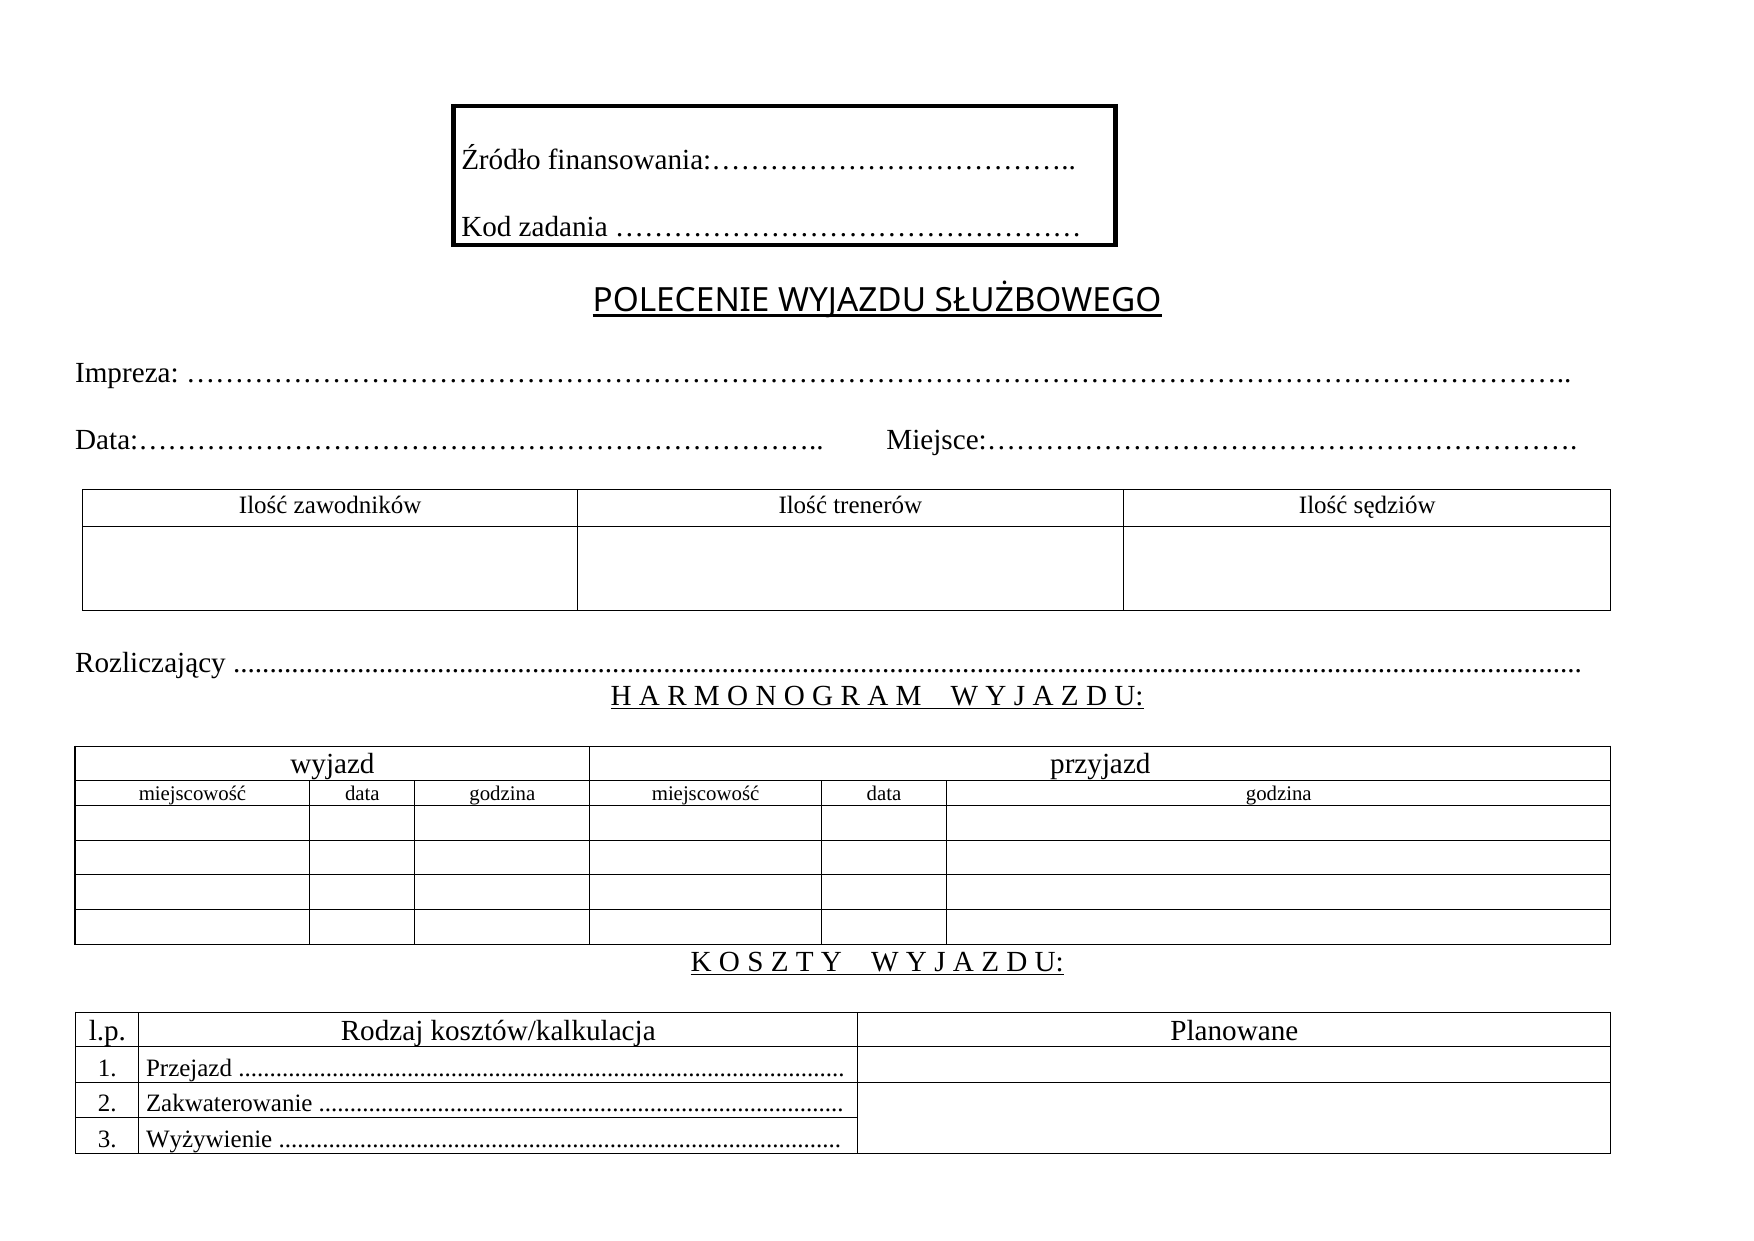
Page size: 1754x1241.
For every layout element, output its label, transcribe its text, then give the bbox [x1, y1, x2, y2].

table_cell [590, 841, 821, 874]
table_cell [83, 527, 577, 610]
text H A R M O N O G R A M W Y J A Z D U: [75, 678, 1679, 712]
table_cell [590, 875, 821, 909]
text POLECENIE WYJAZDU SŁUŻBOWEGO [75, 276, 1679, 321]
table_cell [1124, 527, 1610, 610]
table_cell data [822, 781, 946, 805]
text Rozliczający ......................................................................................................................................................................................... [75, 645, 1679, 678]
table_cell [822, 841, 946, 874]
table_cell miejscowość [76, 781, 309, 805]
table_cell 3. [76, 1118, 138, 1152]
table_header przyjazd [590, 747, 1610, 780]
table_cell [310, 841, 414, 874]
table_cell Przejazd ................................................................................................. [139, 1047, 857, 1082]
table_cell [947, 910, 1610, 943]
table_cell [947, 806, 1610, 840]
table_cell [947, 841, 1610, 874]
table_cell [310, 910, 414, 943]
table_header Ilość sędziów [1124, 490, 1610, 526]
table_cell [858, 1083, 1610, 1152]
table_cell [310, 875, 414, 909]
table_header Źródło finansowania:……………………………….. Kod zadania ………………………………………… [456, 108, 1113, 243]
table_cell godzina [415, 781, 589, 805]
table_cell [310, 806, 414, 840]
table_cell 1. [76, 1047, 138, 1082]
text Data:…………………………………………………………….. Miejsce:……………………………………………………. [75, 422, 1679, 456]
table_header wyjazd [76, 747, 589, 780]
table_cell Wyżywienie .......................................................................................... [139, 1118, 857, 1152]
table_cell [822, 806, 946, 840]
table_cell godzina [947, 781, 1610, 805]
table_cell [590, 910, 821, 943]
table_cell [822, 875, 946, 909]
table_cell [76, 806, 309, 840]
table_header Ilość zawodników [83, 490, 577, 526]
table_cell [858, 1047, 1610, 1082]
table_cell [822, 910, 946, 943]
table_cell Zakwaterowanie .................................................................................... [139, 1083, 857, 1117]
text K O S Z T Y W Y J A Z D U: [75, 944, 1679, 978]
table_cell miejscowość [590, 781, 821, 805]
table_cell 2. [76, 1083, 138, 1117]
table_header Planowane [858, 1013, 1610, 1046]
table_cell [578, 527, 1123, 610]
table_cell data [310, 781, 414, 805]
table_header Rodzaj kosztów/kalkulacja [139, 1013, 857, 1046]
table_cell [415, 910, 589, 943]
table_cell [590, 806, 821, 840]
table_cell [415, 806, 589, 840]
table_header l.p. [76, 1013, 138, 1046]
table_header Ilość trenerów [578, 490, 1123, 526]
table_cell [415, 875, 589, 909]
table_cell [947, 875, 1610, 909]
table_cell [76, 875, 309, 909]
table_cell [415, 841, 589, 874]
table_cell [76, 910, 309, 943]
text Impreza: …………………………………………………………………………………………………………………………….. [75, 355, 1679, 388]
table_cell [76, 841, 309, 874]
